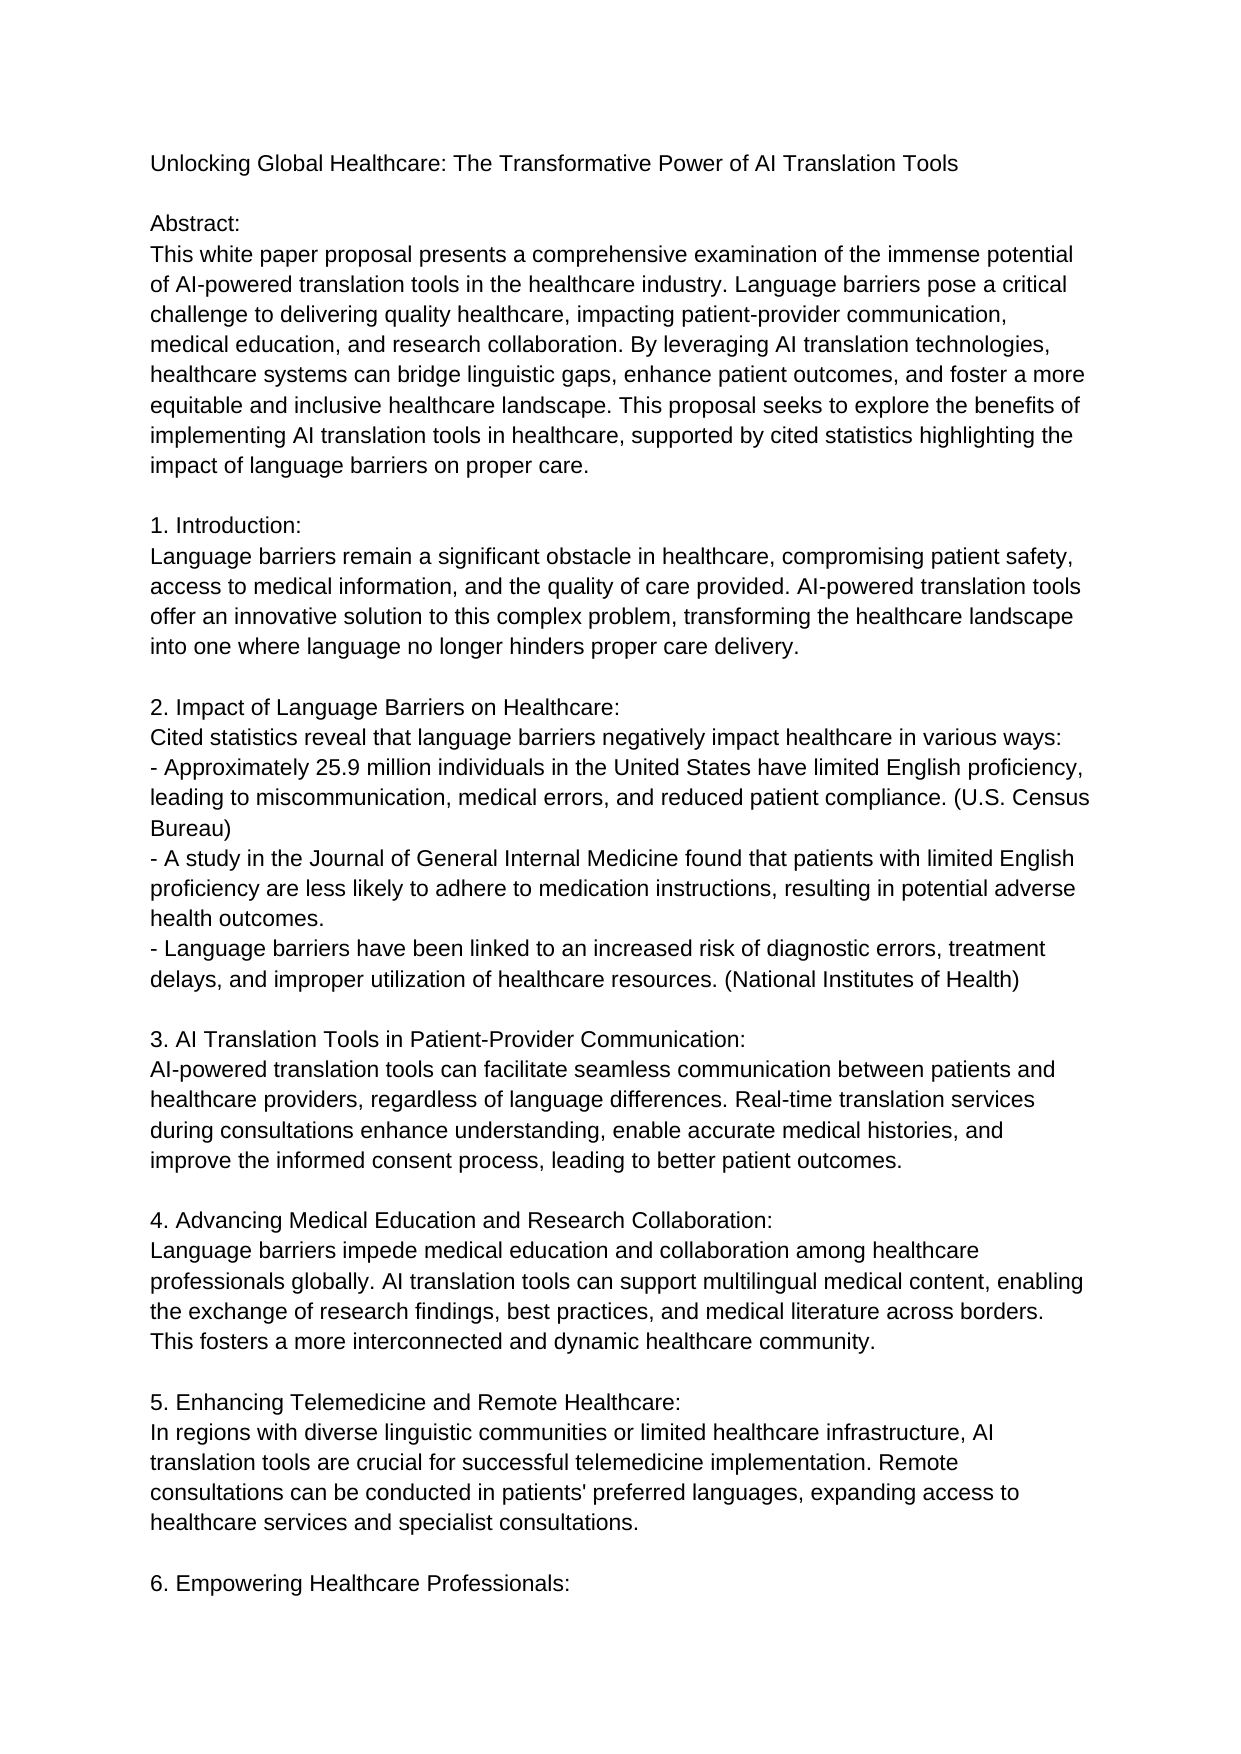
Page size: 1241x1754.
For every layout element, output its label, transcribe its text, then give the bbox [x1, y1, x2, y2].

text Abstract: [150, 210, 1090, 237]
text 5. Enhancing Telemedicine and Remote Healthcare: [150, 1388, 1090, 1415]
text 1. Introduction: [150, 512, 1090, 539]
text - Approximately 25.9 million individuals in the United States have limited English proficiency, leading to miscommunication, medical errors, and reduced patient compliance. (U.S. Census Bureau) [150, 754, 1090, 841]
text 3. AI Translation Tools in Patient-Provider Communication: [150, 1026, 1090, 1052]
text 6. Empowering Healthcare Professionals: [150, 1570, 1090, 1596]
text Language barriers remain a significant obstacle in healthcare, compromising patient safety, access to medical information, and the quality of care provided. AI-powered translation tools offer an innovative solution to this complex problem, transforming the healthcare landscape into one where language no longer hinders proper care delivery. [150, 543, 1090, 660]
text In regions with diverse linguistic communities or limited healthcare infrastructure, AI translation tools are crucial for successful telemedicine implementation. Remote consultations can be conducted in patients' preferred languages, expanding access to healthcare services and specialist consultations. [150, 1419, 1090, 1536]
text 4. Advancing Medical Education and Research Collaboration: [150, 1207, 1090, 1234]
text - Language barriers have been linked to an increased risk of diagnostic errors, treatment delays, and improper utilization of healthcare resources. (National Institutes of Health) [150, 935, 1090, 992]
text Language barriers impede medical education and collaboration among healthcare professionals globally. AI translation tools can support multilingual medical content, enabling the exchange of research findings, best practices, and medical literature across borders. This fosters a more interconnected and dynamic healthcare community. [150, 1237, 1090, 1354]
text This white paper proposal presents a comprehensive examination of the immense potential of AI-powered translation tools in the healthcare industry. Language barriers pose a critical challenge to delivering quality healthcare, impacting patient-provider communication, medical education, and research collaboration. By leveraging AI translation technologies, healthcare systems can bridge linguistic gaps, enhance patient outcomes, and foster a more equitable and inclusive healthcare landscape. This proposal seeks to explore the benefits of implementing AI translation tools in healthcare, supported by cited statistics highlighting the impact of language barriers on proper care. [150, 241, 1090, 478]
text Unlocking Global Healthcare: The Transformative Power of AI Translation Tools [150, 150, 1090, 176]
text Cited statistics reveal that language barriers negatively impact healthcare in various ways: [150, 724, 1090, 750]
text 2. Impact of Language Barriers on Healthcare: [150, 694, 1090, 720]
text AI-powered translation tools can facilitate seamless communication between patients and healthcare providers, regardless of language differences. Real-time translation services during consultations enhance understanding, enable accurate medical histories, and improve the informed consent process, leading to better patient outcomes. [150, 1056, 1090, 1173]
text - A study in the Journal of General Internal Medicine found that patients with limited English proficiency are less likely to adhere to medication instructions, resulting in potential adverse health outcomes. [150, 845, 1090, 932]
